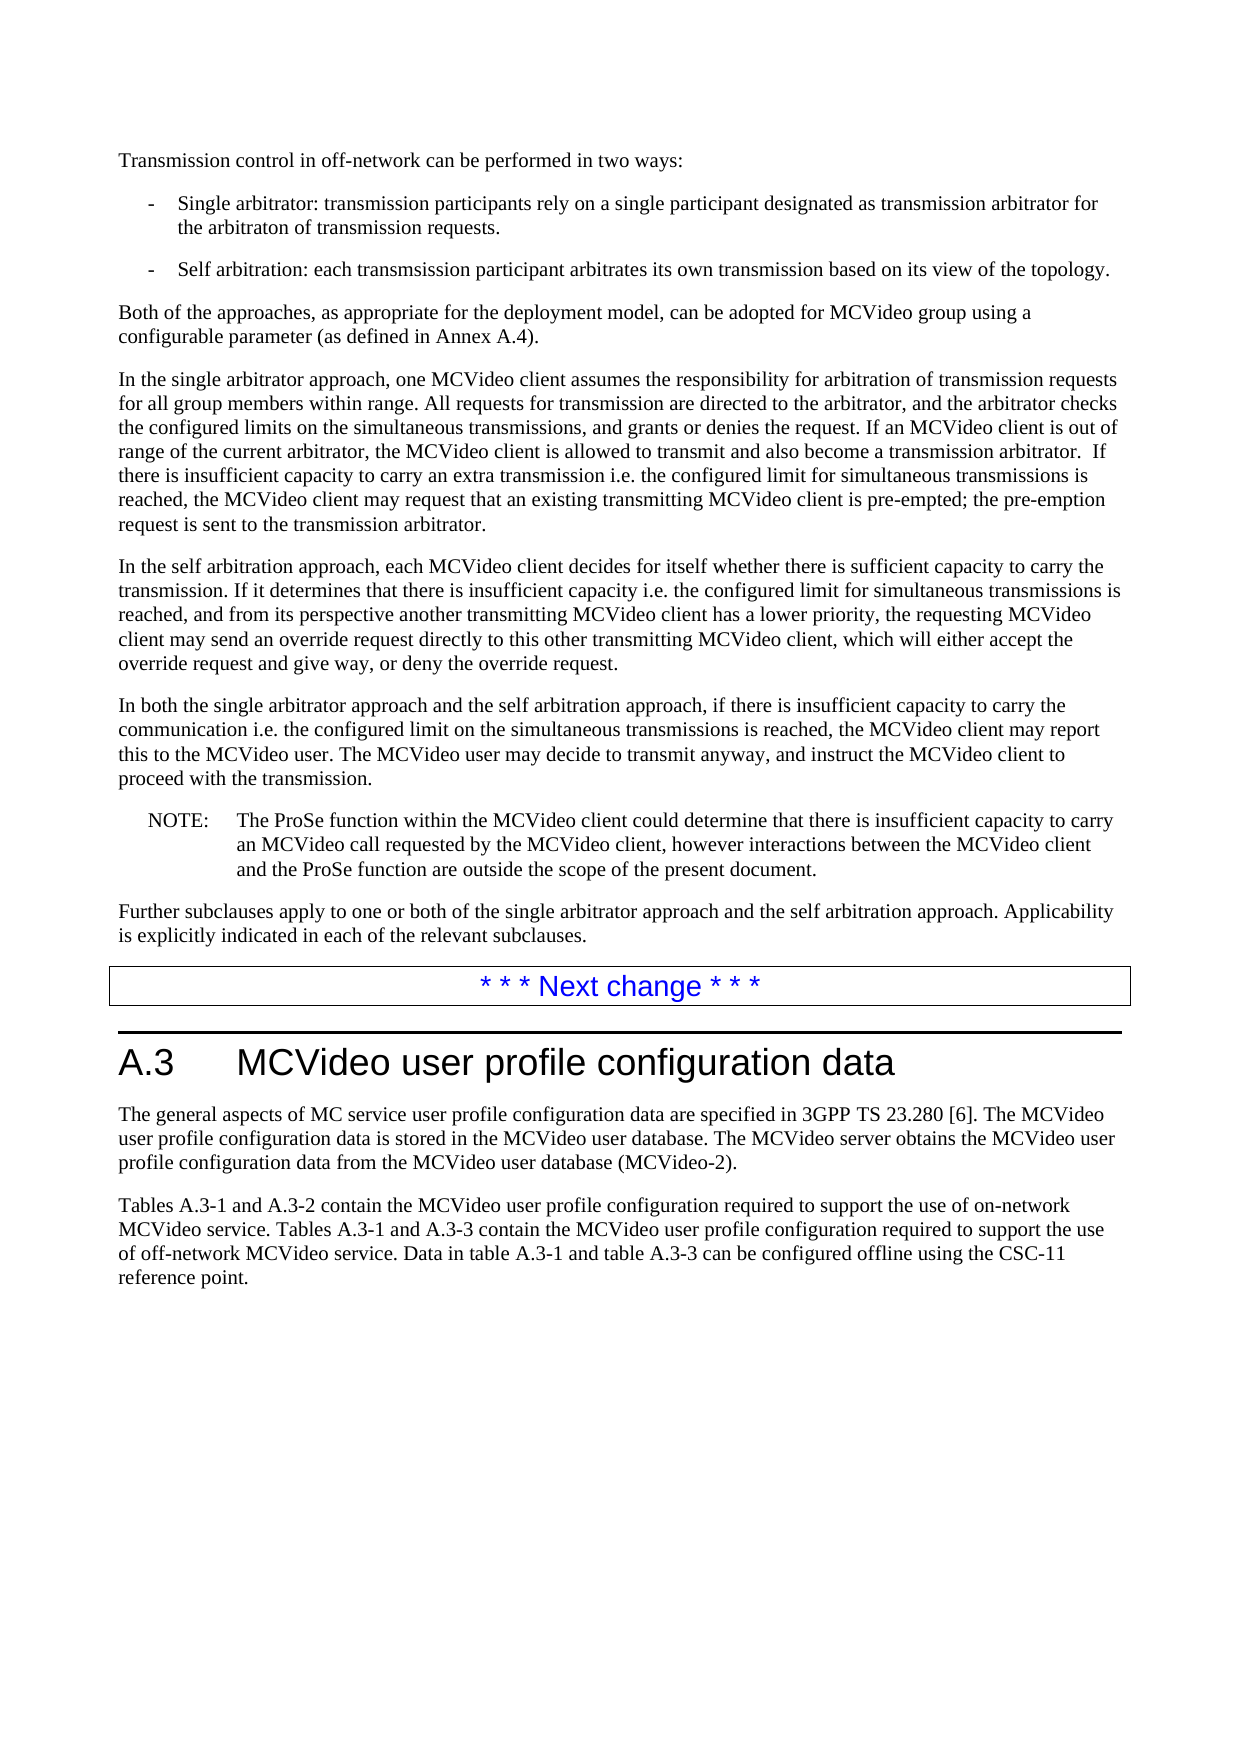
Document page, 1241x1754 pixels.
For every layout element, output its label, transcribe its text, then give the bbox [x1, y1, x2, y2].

text In the single arbitrator approach, one MCVideo client assumes the responsibility for arbitration of transmission requests for all group members within range. All requests for transmission are directed to the arbitrator, and the arbitrator checks the configured limits on the simultaneous transmissions, and grants or denies the request. If an MCVideo client is out of range of the current arbitrator, the MCVideo client is allowed to transmit and also become a transmission arbitrator. If there is insufficient capacity to carry an extra transmission i.e. the configured limit for simultaneous transmissions is reached, the MCVideo client may request that an existing transmitting MCVideo client is pre-empted; the pre-emption request is sent to the transmission arbitrator. [118, 367, 1122, 536]
text The general aspects of MC service user profile configuration data are specified in 3GPP TS 23.280 [6]. The MCVideo user profile configuration data is stored in the MCVideo user database. The MCVideo server obtains the MCVideo user profile configuration data from the MCVideo user database (MCVideo-2). [118, 1102, 1122, 1174]
text - Self arbitration: each transmsission participant arbitrates its own transmission based on its view of the topology. [148, 257, 1122, 281]
text In the self arbitration approach, each MCVideo client decides for itself whether there is sufficient capacity to carry the transmission. If it determines that there is insufficient capacity i.e. the configured limit for simultaneous transmissions is reached, and from its perspective another transmitting MCVideo client has a lower priority, the requesting MCVideo client may send an override request directly to this other transmitting MCVideo client, which will either accept the override request and give way, or deny the override request. [118, 554, 1122, 674]
text In both the single arbitrator approach and the self arbitration approach, if there is insufficient capacity to carry the communication i.e. the configured limit on the simultaneous transmissions is reached, the MCVideo client may report this to the MCVideo user. The MCVideo user may decide to transmit anyway, and instruct the MCVideo client to proceed with the transmission. [118, 693, 1122, 789]
text Tables A.3-1 and A.3-2 contain the MCVideo user profile configuration required to support the use of on-network MCVideo service. Tables A.3-1 and A.3-3 contain the MCVideo user profile configuration required to support the use of off-network MCVideo service. Data in table A.3-1 and table A.3-3 can be configured offline using the CSC-11 reference point. [118, 1193, 1122, 1289]
text - Single arbitrator: transmission participants rely on a single participant designated as transmission arbitrator for the arbitraton of transmission requests. [148, 191, 1122, 239]
text Further subclauses apply to one or both of the single arbitrator approach and the self arbitration approach. Applicability is explicitly indicated in each of the relevant subclauses. [118, 899, 1122, 947]
text Both of the approaches, as appropriate for the deployment model, can be adopted for MCVideo group using a configurable parameter (as defined in Annex A.4). [118, 300, 1122, 348]
text NOTE: The ProSe function within the MCVideo client could determine that there is insufficient capacity to carry an MCVideo call requested by the MCVideo client, however interactions between the MCVideo client and the ProSe function are outside the scope of the present document. [148, 808, 1122, 881]
text Transmission control in off-network can be performed in two ways: [118, 148, 1122, 172]
text * * * Next change * * * [110, 967, 1130, 1005]
subtitle A.3 MCVideo user profile configuration data [118, 1034, 1122, 1083]
